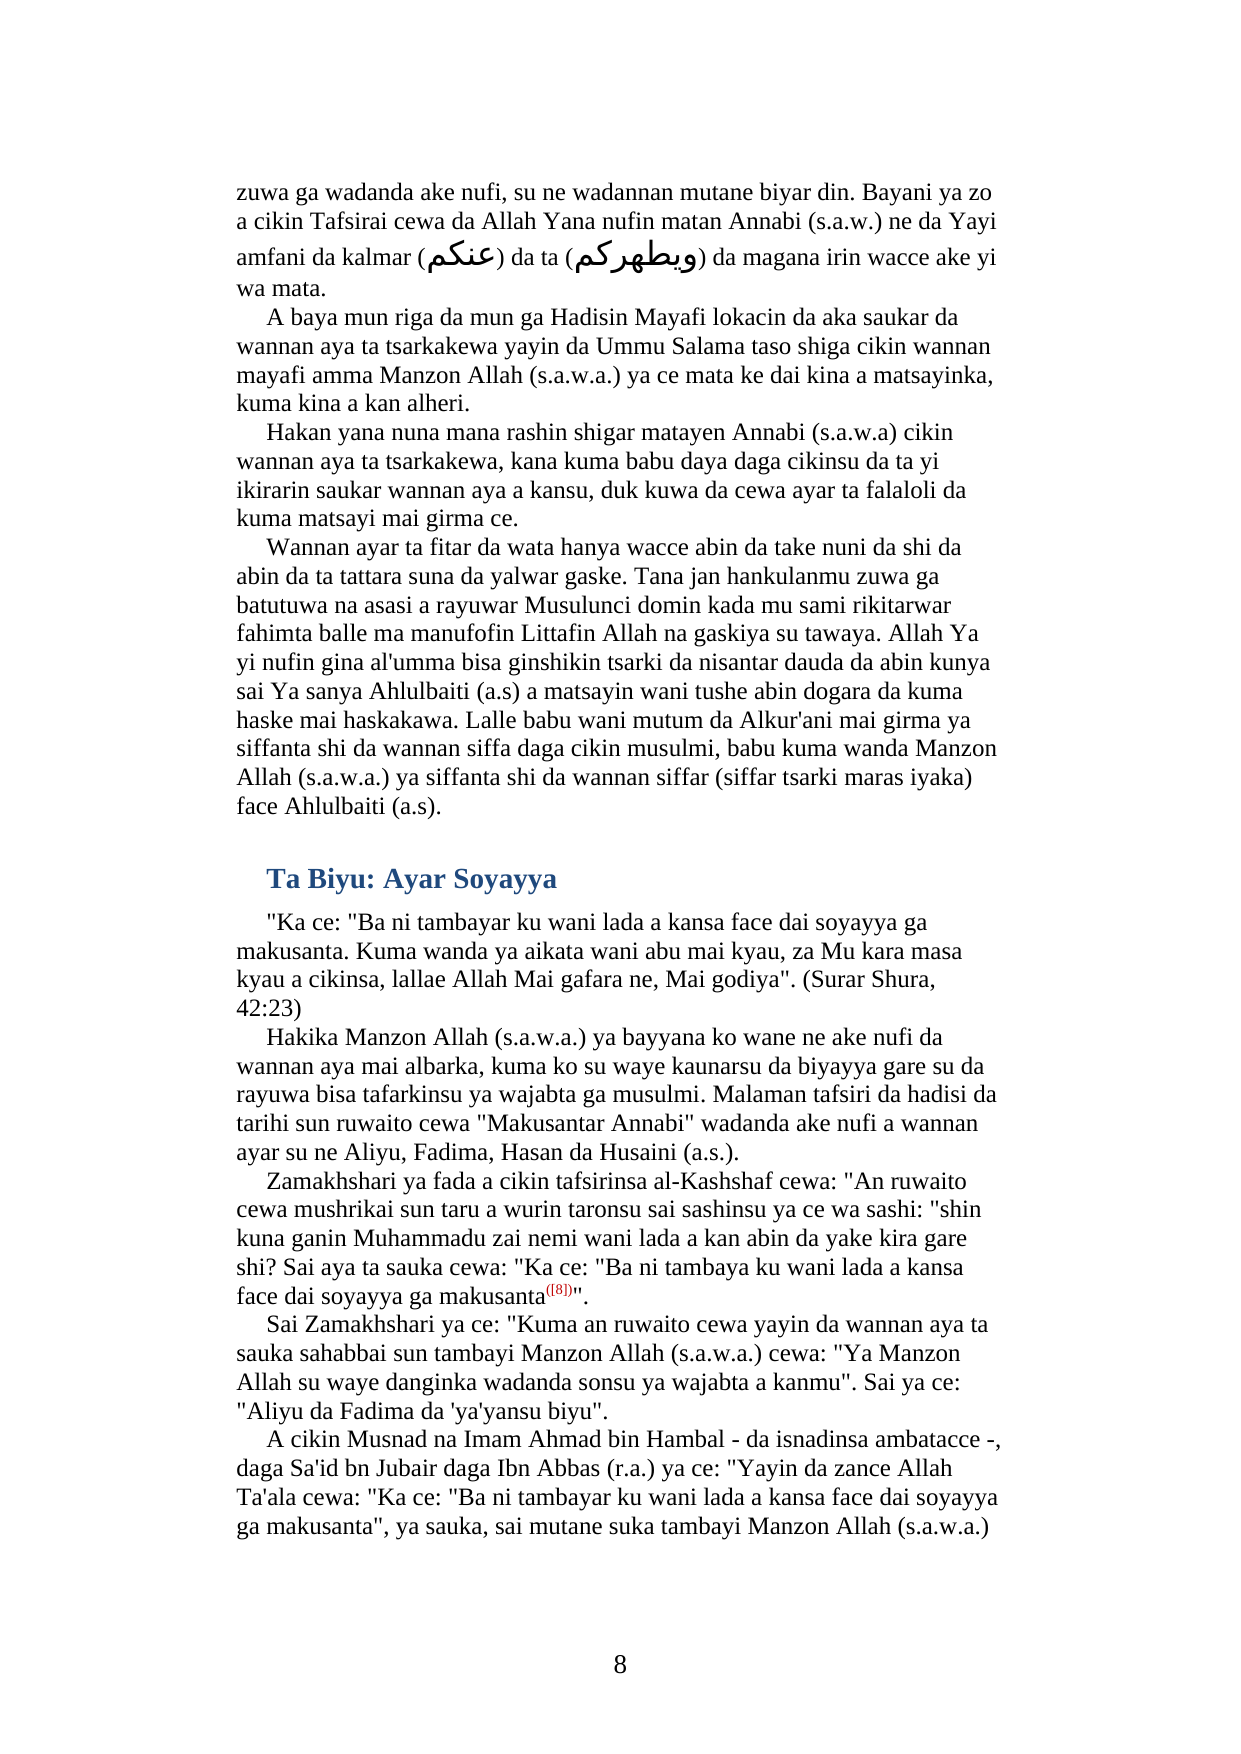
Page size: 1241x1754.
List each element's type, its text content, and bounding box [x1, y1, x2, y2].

text Hakan yana nuna mana rashin shigar matayen Annabi (s.a.w.a) cikin wannan aya ta tsarkakewa, kana kuma babu daya daga cikinsu da ta yi ikirarin saukar wannan aya a kansu, duk kuwa da cewa ayar ta falaloli da kuma matsayi mai girma ce. [236, 417, 1004, 532]
text Sai Zamakhshari ya ce: "Kuma an ruwaito cewa yayin da wannan aya ta sauka sahabbai sun tambayi Manzon Allah (s.a.w.a.) cewa: "Ya Manzon Allah su waye danginka wadanda sonsu ya wajabta a kanmu". Sai ya ce: "Aliyu da Fadima da 'ya'yansu biyu". [236, 1309, 1004, 1424]
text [236, 1424, 1004, 1539]
text A baya mun riga da mun ga Hadisin Mayafi lokacin da aka saukar da wannan aya ta tsarkakewa yayin da Ummu Salama taso shiga cikin wannan mayafi amma Manzon Allah (s.a.w.a.) ya ce mata ke dai kina a matsayinka, kuma kina a kan alheri. [236, 302, 1004, 417]
text "Ka ce: "Ba ni tambayar ku wani lada a kansa face dai soyayya ga makusanta. Kuma wanda ya aikata wani abu mai kyau, za Mu kara masa kyau a cikinsa, lallae Allah Mai gafara ne, Mai godiya". (Surar Shura, 42:23) [236, 907, 1004, 1022]
text Hakika Manzon Allah (s.a.w.a.) ya bayyana ko wane ne ake nufi da wannan aya mai albarka, kuma ko su waye kaunarsu da biyayya gare su da rayuwa bisa tafarkinsu ya wajabta ga musulmi. Malaman tafsiri da hadisi da tarihi sun ruwaito cewa "Makusantar Annabi" wadanda ake nufi a wannan ayar su ne Aliyu, Fadima, Hasan da Husaini (a.s.). [236, 1022, 1004, 1166]
subtitle Ta Biyu: Ayar Soyayya [236, 861, 1004, 894]
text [236, 177, 1004, 302]
text Wannan ayar ta fitar da wata hanya wacce abin da take nuni da shi da abin da ta tattara suna da yalwar gaske. Tana jan hankulanmu zuwa ga batutuwa na asasi a rayuwar Musulunci domin kada mu sami rikitarwar fahimta balle ma manufofin Littafin Allah na gaskiya su tawaya. Allah Ya yi nufin gina al'umma bisa ginshikin tsarki da nisantar dauda da abin kunya sai Ya sanya Ahlulbaiti (a.s) a matsayin wani tushe abin dogara da kuma haske mai haskakawa. Lalle babu wani mutum da Alkur'ani mai girma ya siffanta shi da wannan siffa daga cikin musulmi, babu kuma wanda Manzon Allah (s.a.w.a.) ya siffanta shi da wannan siffar (siffar tsarki maras iyaka) face Ahlulbaiti (a.s). [236, 532, 1004, 820]
text Zamakhshari ya fada a cikin tafsirinsa al-Kashshaf cewa: "An ruwaito cewa mushrikai sun taru a wurin taronsu sai sashinsu ya ce wa sashi: "shin kuna ganin Muhammadu zai nemi wani lada a kan abin da yake kira gare shi? Sai aya ta sauka cewa: "Ka ce: "Ba ni tambaya ku wani lada a kansa face dai soyayya ga makusanta([8])". [236, 1166, 1004, 1309]
